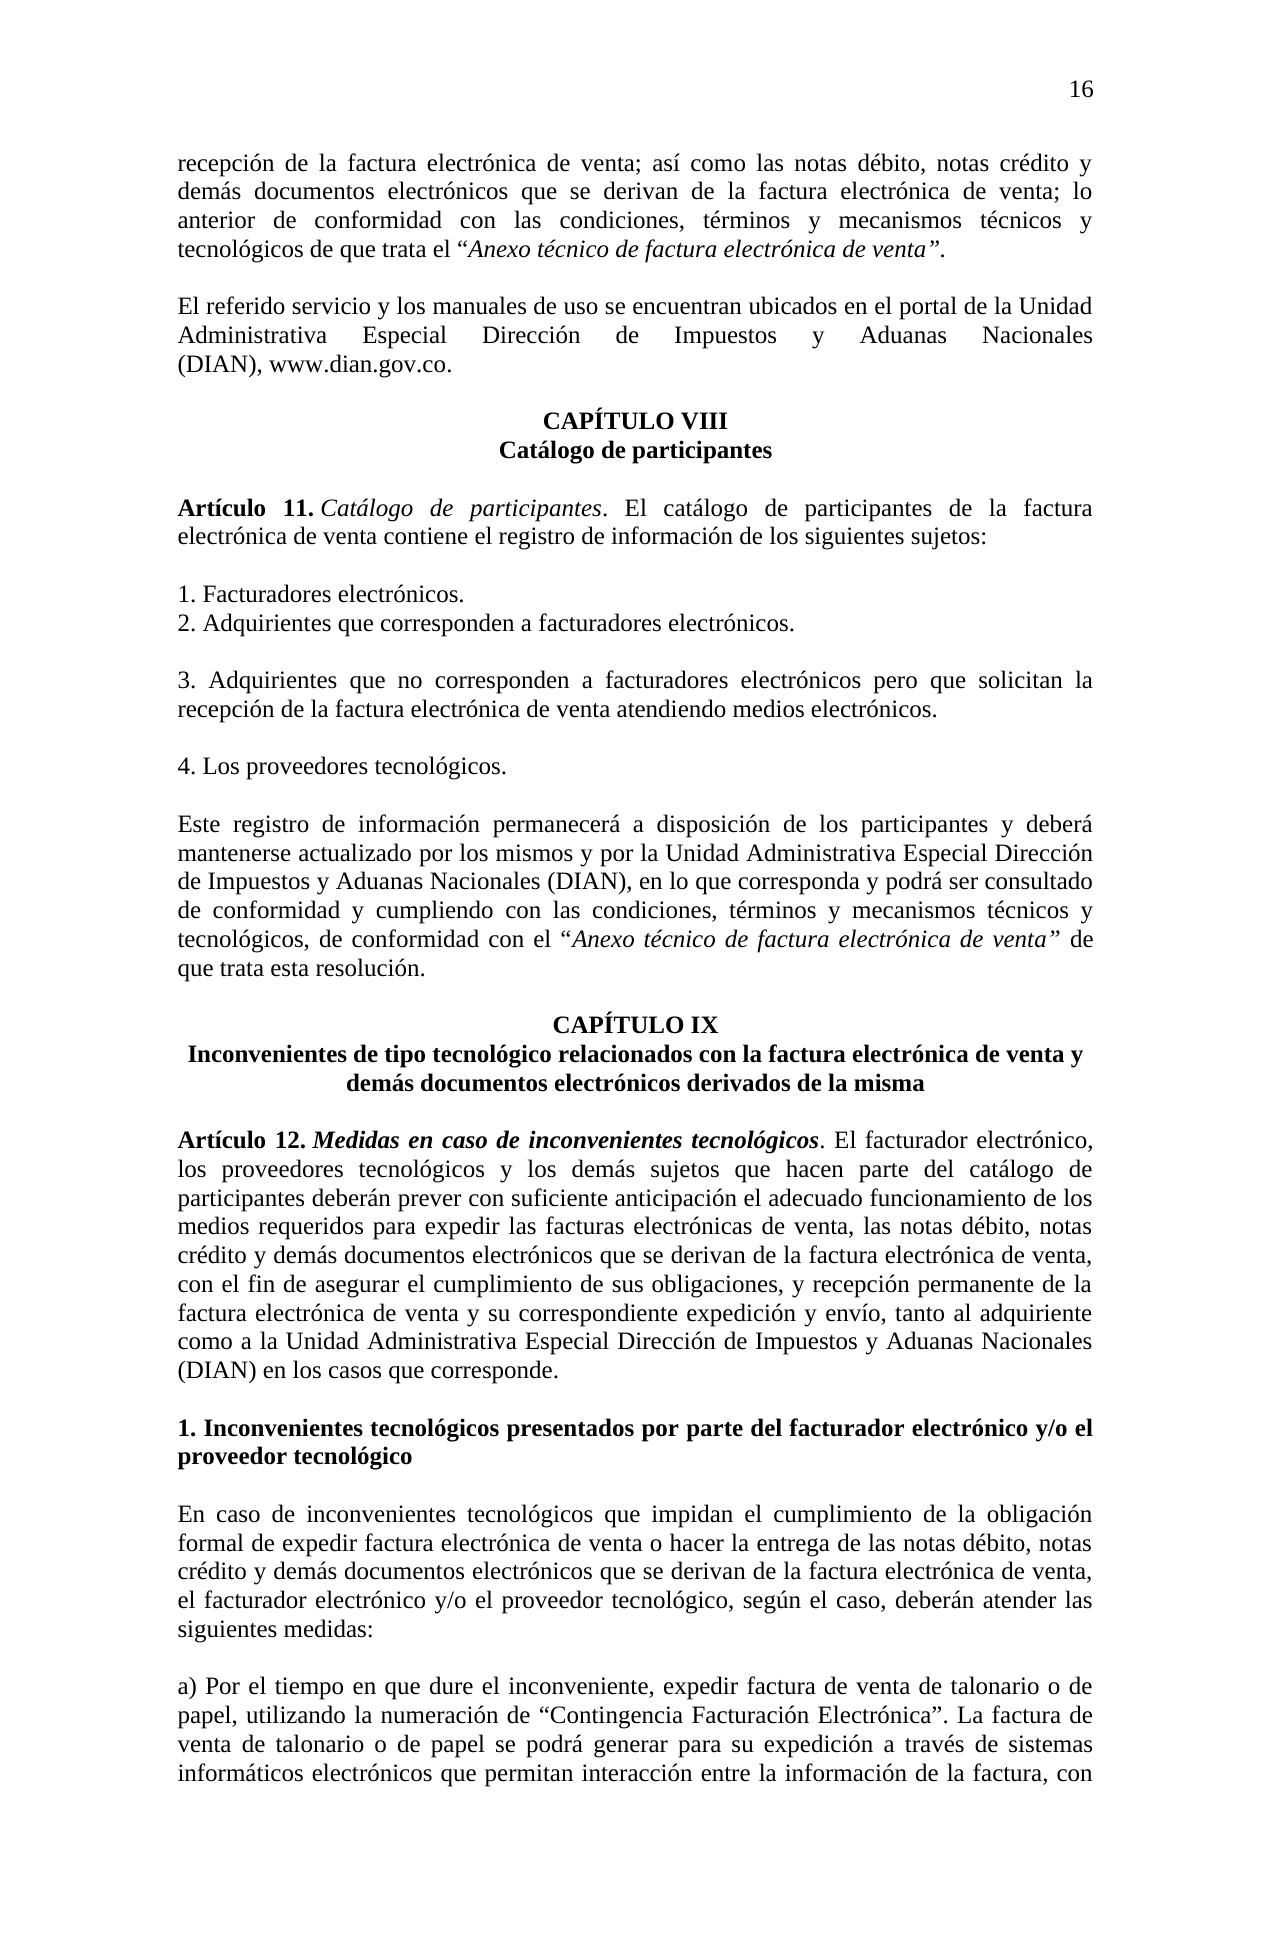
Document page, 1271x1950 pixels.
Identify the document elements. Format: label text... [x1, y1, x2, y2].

text Catálogo de participantes [177, 435, 1094, 464]
text 1. Inconvenientes tecnológicos presentados por parte del facturador electrónico y/o el proveedor tecnológico [177, 1413, 1094, 1470]
text Artículo 11. Catálogo de participantes. El catálogo de participantes de la factura electrónica de venta contiene el registro de información de los siguientes sujetos: [177, 493, 1094, 550]
text Inconvenientes de tipo tecnológico relacionados con la factura electrónica de venta y demás documentos electrónicos derivados de la misma [177, 1039, 1094, 1096]
text Artículo 12. Medidas en caso de inconvenientes tecnológicos. El facturador electrónico, los proveedores tecnológicos y los demás sujetos que hacen parte del catálogo de participantes deberán prever con suficiente anticipación el adecuado funcionamiento de los medios requeridos para expedir las facturas electrónicas de venta, las notas débito, notas crédito y demás documentos electrónicos que se derivan de la factura electrónica de venta, con el fin de asegurar el cumplimiento de sus obligaciones, y recepción permanente de la factura electrónica de venta y su correspondiente expedición y envío, tanto al adquiriente como a la Unidad Administrativa Especial Dirección de Impuestos y Aduanas Nacionales (DIAN) en los casos que corresponde. [177, 1125, 1094, 1384]
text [177, 148, 1094, 263]
text Este registro de información permanecerá a disposición de los participantes y deberá mantenerse actualizado por los mismos y por la Unidad Administrativa Especial Dirección de Impuestos y Aduanas Nacionales (DIAN), en lo que corresponda y podrá ser consultado de conformidad y cumpliendo con las condiciones, términos y mecanismos técnicos y tecnológicos, de conformidad con el “Anexo técnico de factura electrónica de venta” de que trata esta resolución. [177, 809, 1094, 981]
text 4. Los proveedores tecnológicos. [177, 751, 1094, 780]
text El referido servicio y los manuales de uso se encuentran ubicados en el portal de la Unidad Administrativa Especial Dirección de Impuestos y Aduanas Nacionales (DIAN), www.dian.gov.co. [177, 291, 1094, 378]
text CAPÍTULO IX [177, 1010, 1094, 1039]
text 1. Facturadores electrónicos. [177, 579, 1094, 608]
text En caso de inconvenientes tecnológicos que impidan el cumplimiento de la obligación formal de expedir factura electrónica de venta o hacer la entrega de las notas débito, notas crédito y demás documentos electrónicos que se derivan de la factura electrónica de venta, el facturador electrónico y/o el proveedor tecnológico, según el caso, deberán atender las siguientes medidas: [177, 1499, 1094, 1643]
text CAPÍTULO VIII [177, 406, 1094, 435]
text 2. Adquirientes que corresponden a facturadores electrónicos. [177, 608, 1094, 636]
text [177, 1671, 1094, 1786]
text 3. Adquirientes que no corresponden a facturadores electrónicos pero que solicitan la recepción de la factura electrónica de venta atendiendo medios electrónicos. [177, 665, 1094, 723]
